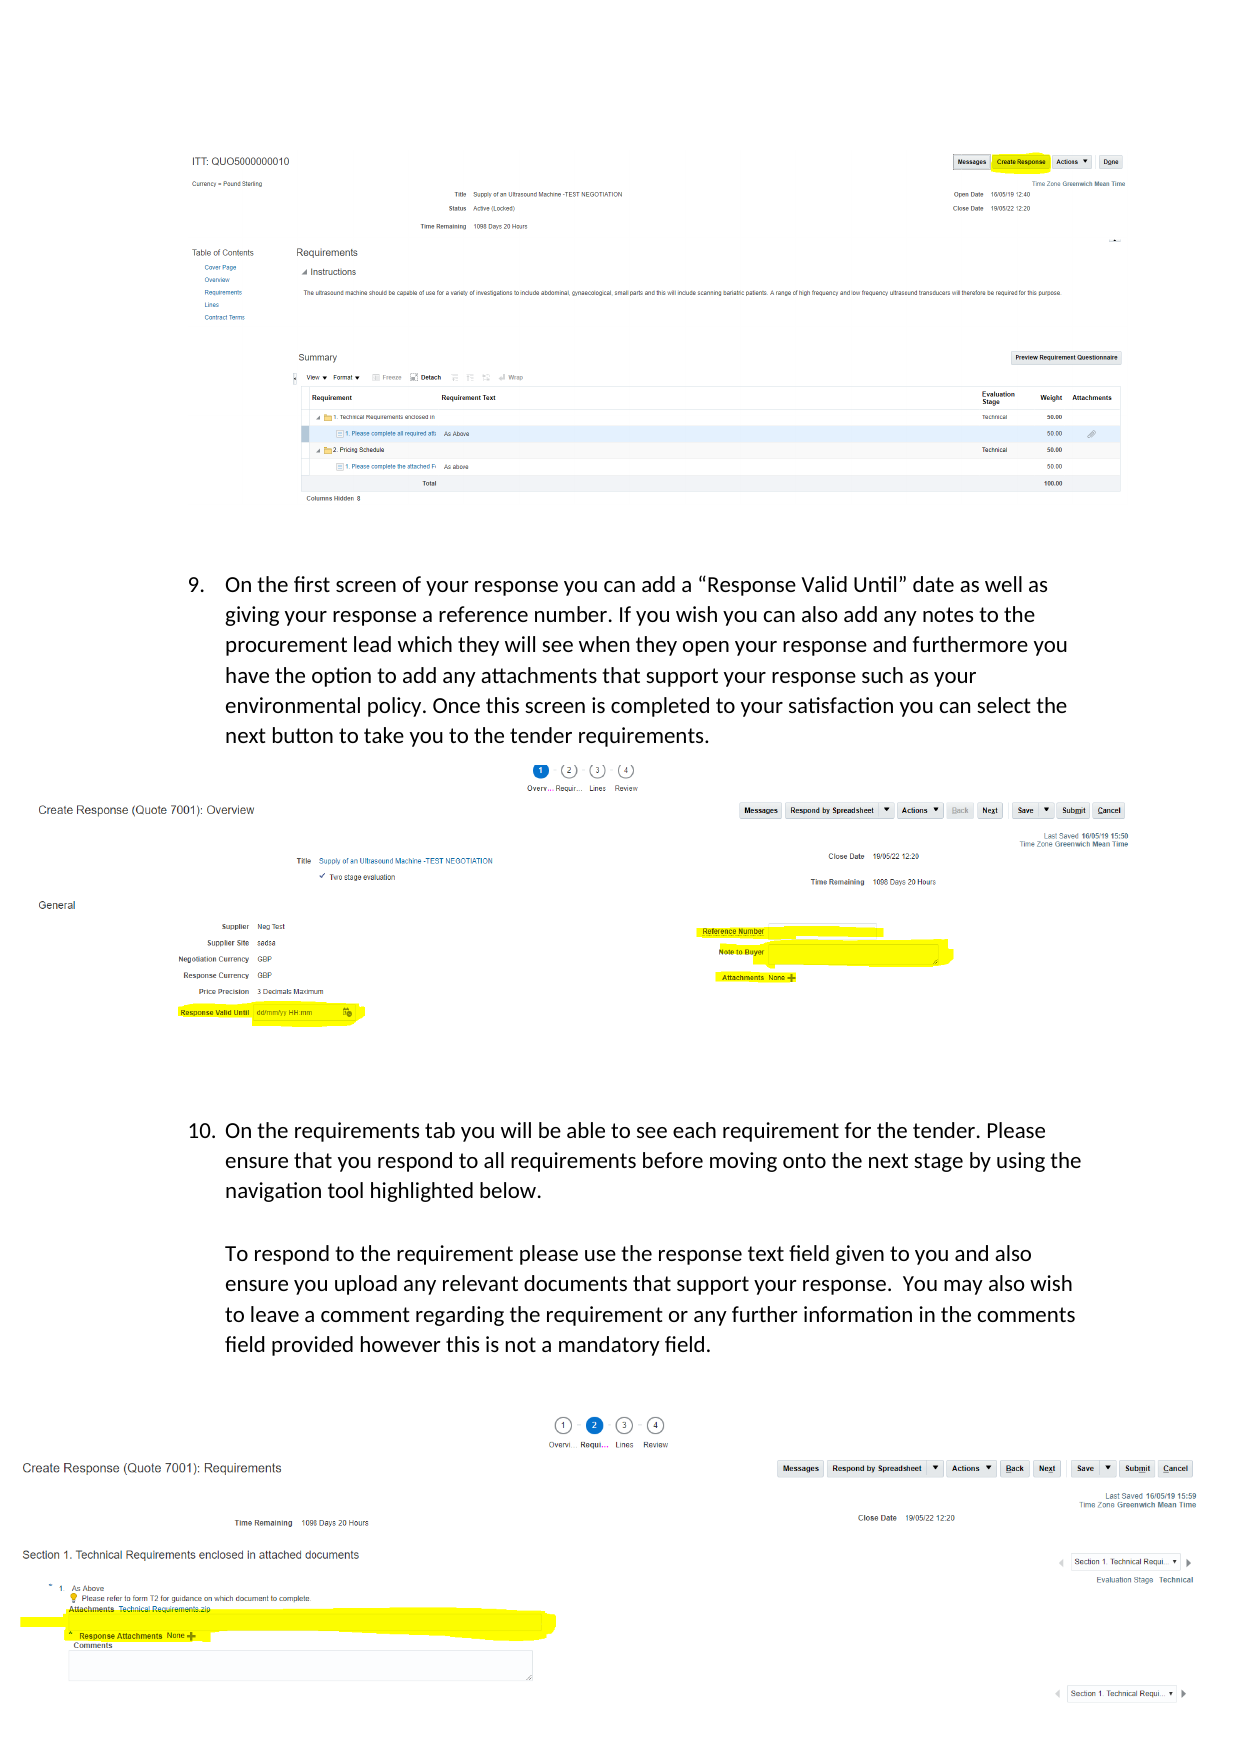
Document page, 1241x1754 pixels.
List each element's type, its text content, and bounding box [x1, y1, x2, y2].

list On the first screen of your response you can add a “Response Valid Until” date as well as giving your response a reference number. If you wish you can also add any notes to the procurement lead which they will see when they open your response and furthermore you have the option to add any attachments that support your response such as your environmental policy. Once this screen is completed to your satisfaction you can select the next button to take you to the tender requirements. [187, 570, 1090, 749]
picture [18, 1413, 1199, 1751]
list On the requirements tab you will be able to see each requirement for the tender. Please ensure that you respond to all requirements before moving onto the next stage by using the navigation tool highlighted below. [187, 1116, 1090, 1204]
picture [34, 765, 1127, 1034]
picture [187, 150, 1128, 505]
list To respond to the requirement please use the response text field given to you and also ensure you upload any relevant documents that support your response. You may also wish to leave a comment regarding the requirement or any further information in the comments field provided however this is not a mandatory field. [225, 1239, 1090, 1358]
